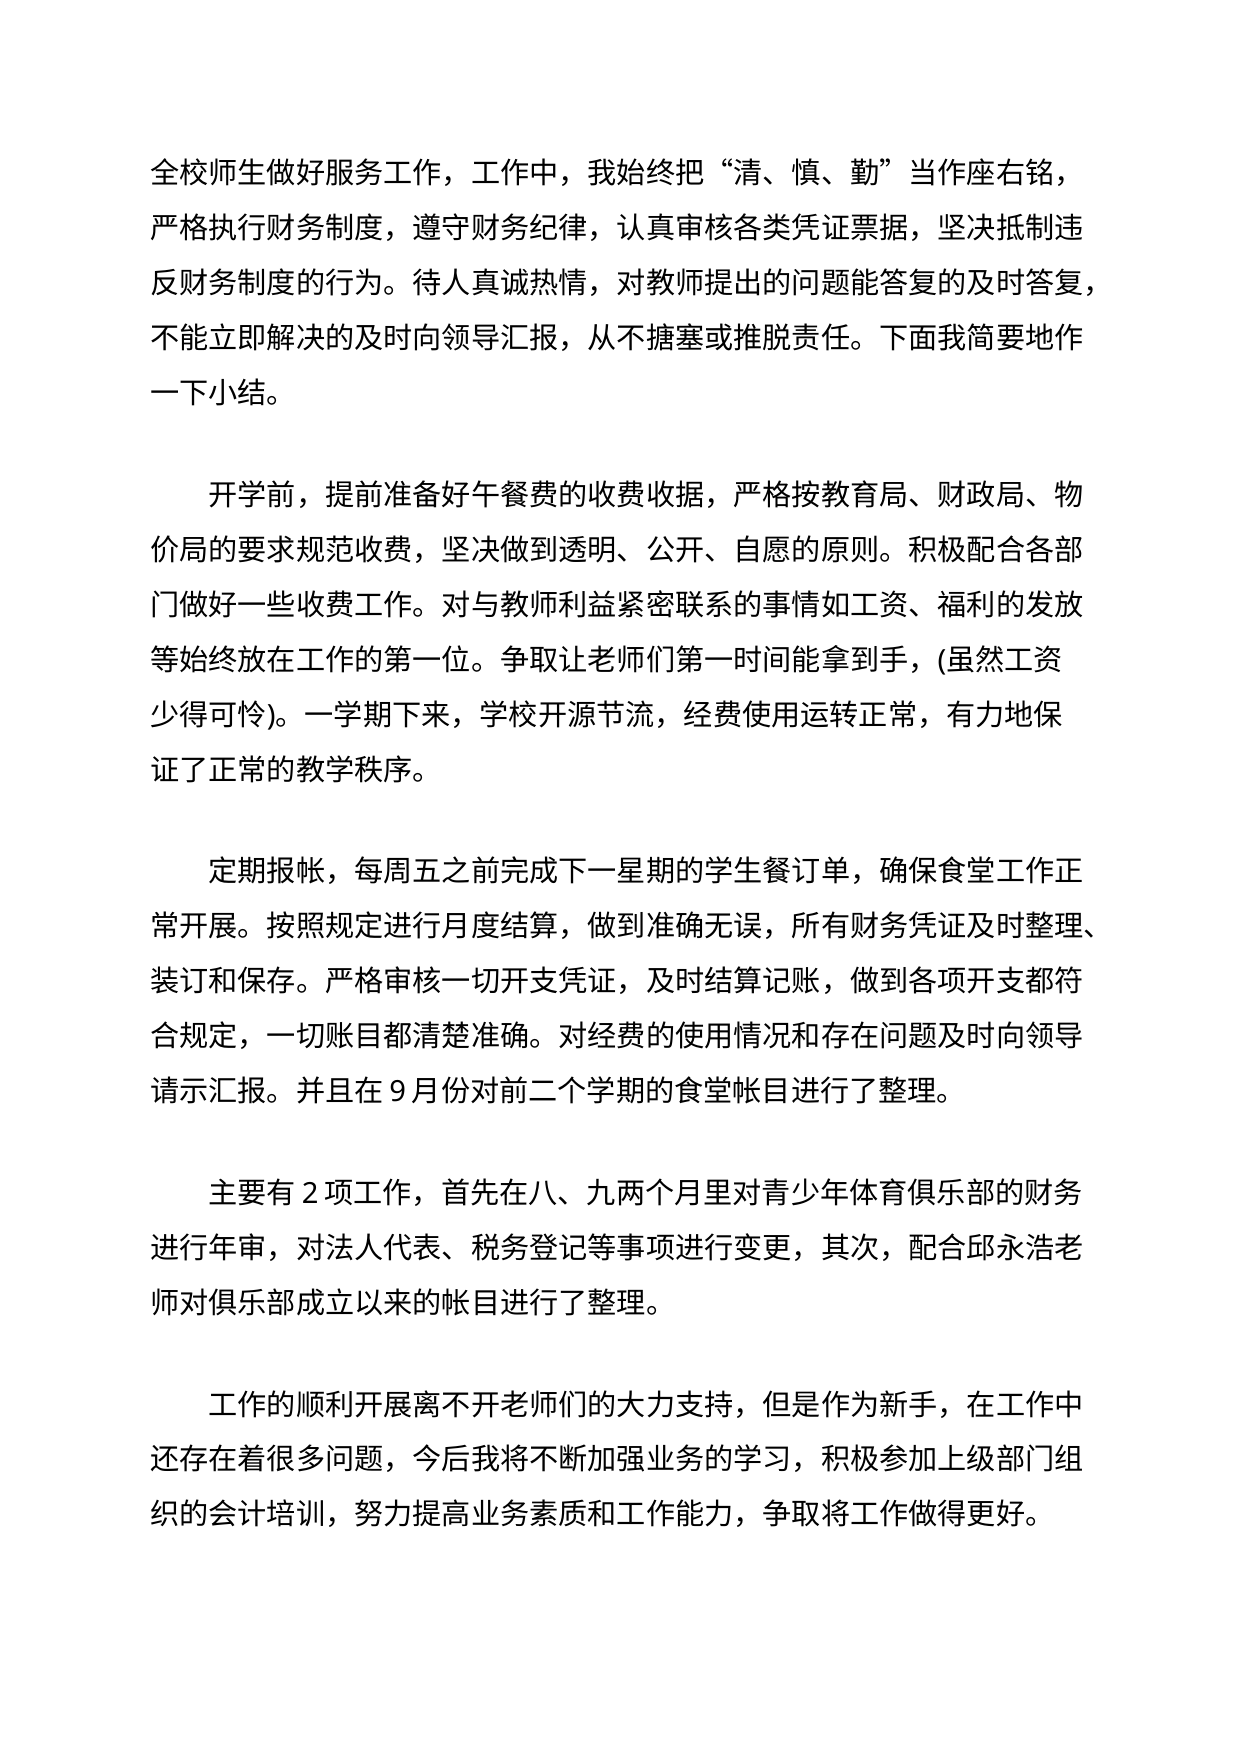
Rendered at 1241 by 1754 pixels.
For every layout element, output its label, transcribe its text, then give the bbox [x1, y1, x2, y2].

text 工作的顺利开展离不开老师们的大力支持，但是作为新手，在工作中还存在着很多问题，今后我将不断加强业务的学习，积极参加上级部门组织的会计培训，努力提高业务素质和工作能力，争取将工作做得更好。 [150, 1381, 1090, 1533]
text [150, 150, 1090, 412]
text 主要有2项工作，首先在八、九两个月里对青少年体育俱乐部的财务进行年审，对法人代表、税务登记等事项进行变更，其次，配合邱永浩老师对俱乐部成立以来的帐目进行了整理。 [150, 1169, 1090, 1322]
text 定期报帐，每周五之前完成下一星期的学生餐订单，确保食堂工作正常开展。按照规定进行月度结算，做到准确无误，所有财务凭证及时整理、装订和保存。严格审核一切开支凭证，及时结算记账，做到各项开支都符合规定，一切账目都清楚准确。对经费的使用情况和存在问题及时向领导请示汇报。并且在9月份对前二个学期的食堂帐目进行了整理。 [150, 848, 1090, 1110]
text 开学前，提前准备好午餐费的收费收据，严格按教育局、财政局、物价局的要求规范收费，坚决做到透明、公开、自愿的原则。积极配合各部门做好一些收费工作。对与教师利益紧密联系的事情如工资、福利的发放等始终放在工作的第一位。争取让老师们第一时间能拿到手，(虽然工资少得可怜)。一学期下来，学校开源节流，经费使用运转正常，有力地保证了正常的教学秩序。 [150, 471, 1090, 788]
